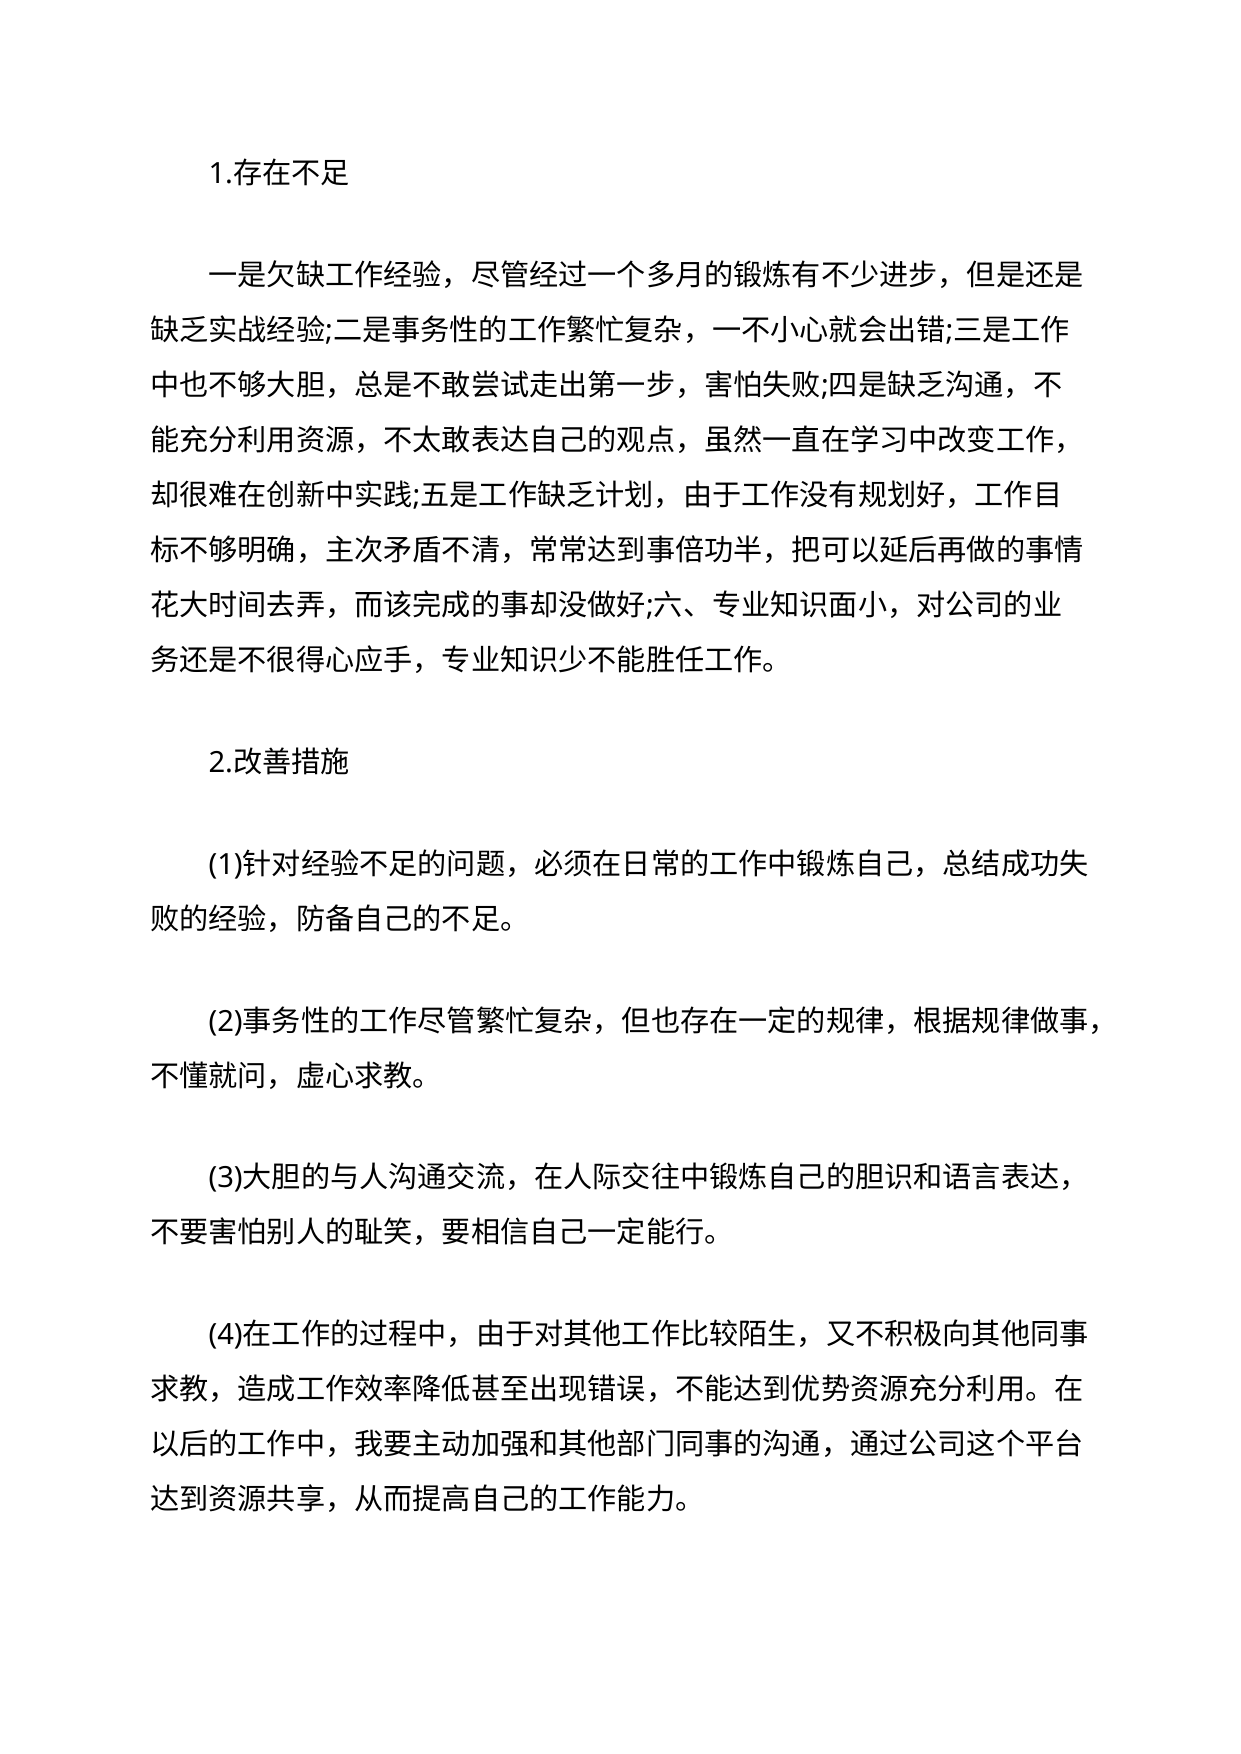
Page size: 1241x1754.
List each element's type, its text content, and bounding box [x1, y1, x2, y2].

text (1)针对经验不足的问题，必须在日常的工作中锻炼自己，总结成功失败的经验，防备自己的不足。 [150, 840, 1090, 938]
text 1.存在不足 [150, 150, 1090, 192]
text 一是欠缺工作经验，尽管经过一个多月的锻炼有不少进步，但是还是缺乏实战经验;二是事务性的工作繁忙复杂，一不小心就会出错;三是工作中也不够大胆，总是不敢尝试走出第一步，害怕失败;四是缺乏沟通，不能充分利用资源，不太敢表达自己的观点，虽然一直在学习中改变工作，却很难在创新中实践;五是工作缺乏计划，由于工作没有规划好，工作目标不够明确，主次矛盾不清，常常达到事倍功半，把可以延后再做的事情花大时间去弄，而该完成的事却没做好;六、专业知识面小，对公司的业务还是不很得心应手，专业知识少不能胜任工作。 [150, 252, 1090, 679]
text (3)大胆的与人沟通交流，在人际交往中锻炼自己的胆识和语言表达，不要害怕别人的耻笑，要相信自己一定能行。 [150, 1154, 1090, 1251]
text 2.改善措施 [150, 738, 1090, 781]
text (2)事务性的工作尽管繁忙复杂，但也存在一定的规律，根据规律做事，不懂就问，虚心求教。 [150, 997, 1090, 1094]
text (4)在工作的过程中，由于对其他工作比较陌生，又不积极向其他同事求教，造成工作效率降低甚至出现错误，不能达到优势资源充分利用。在以后的工作中，我要主动加强和其他部门同事的沟通，通过公司这个平台达到资源共享，从而提高自己的工作能力。 [150, 1311, 1090, 1518]
